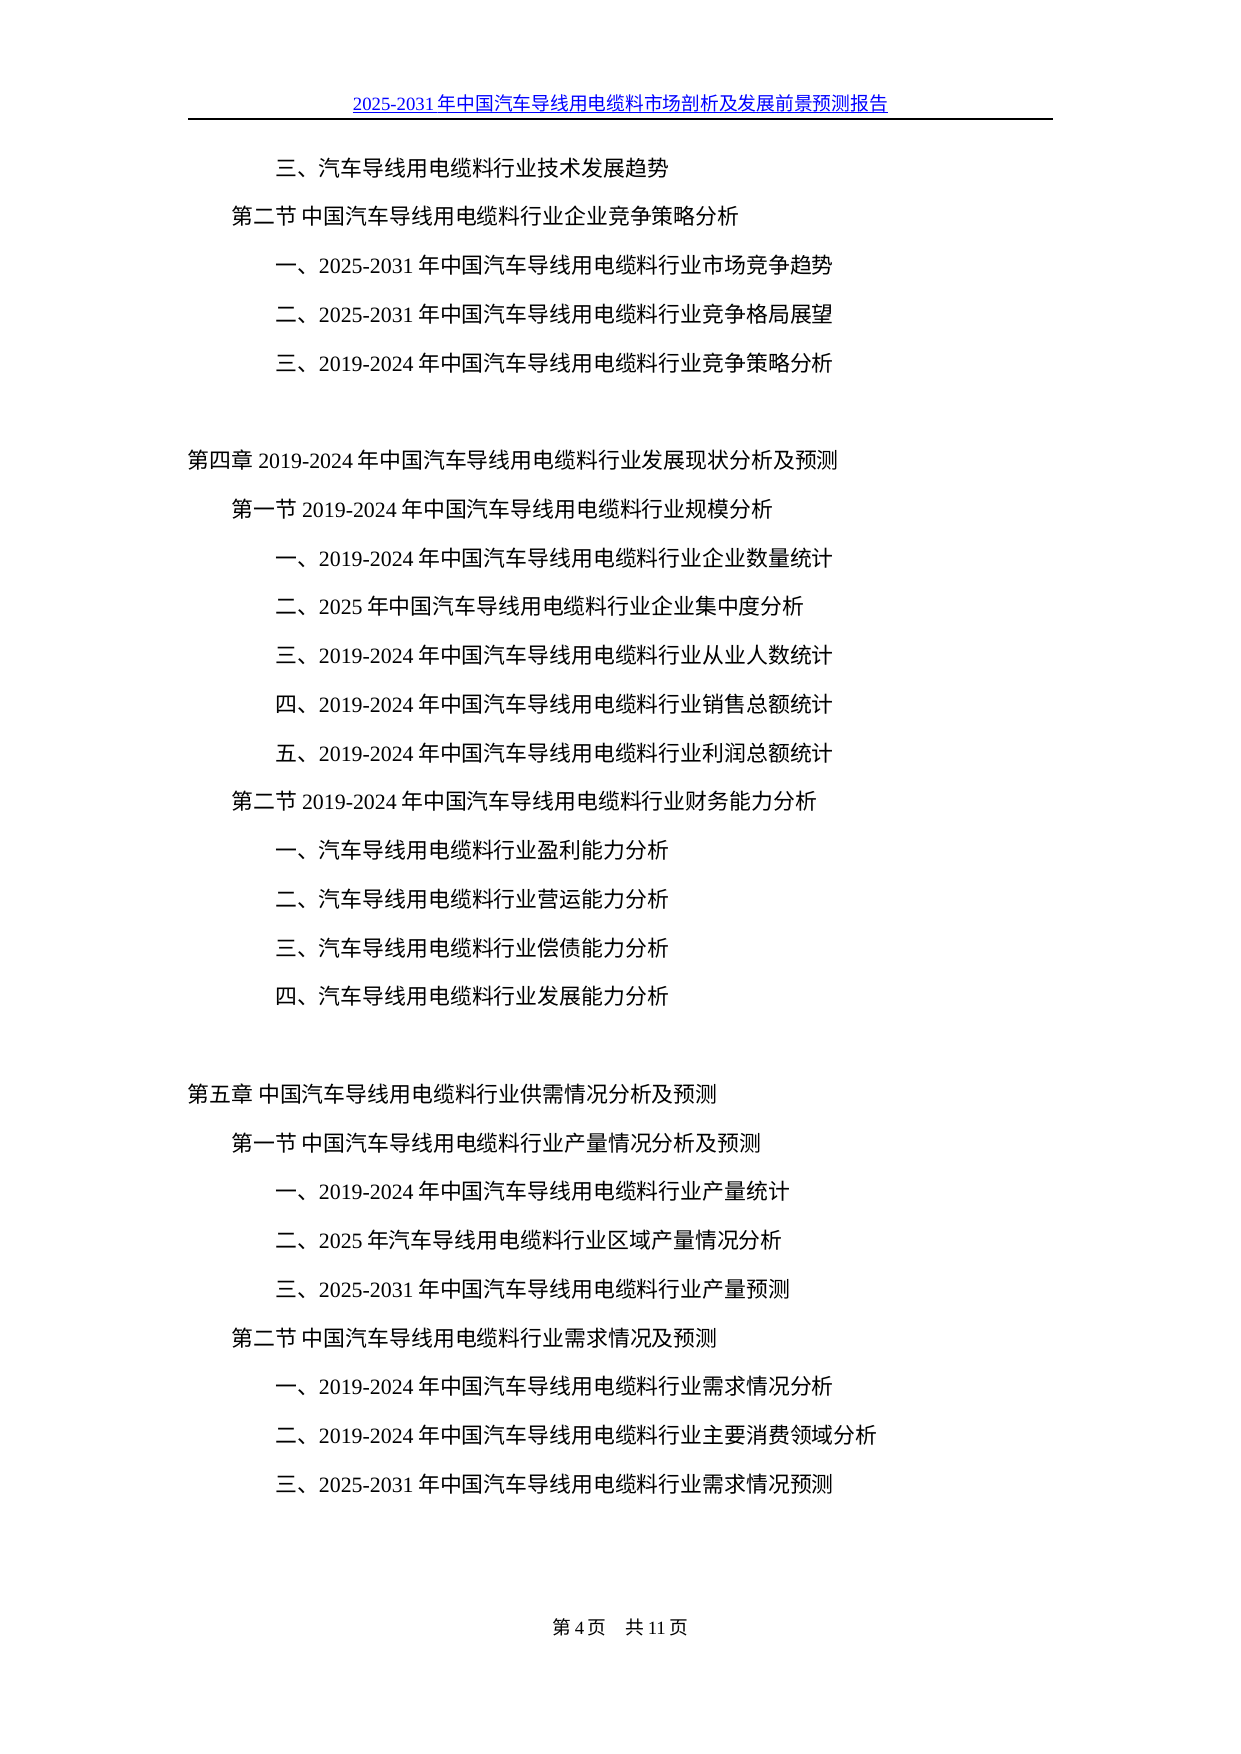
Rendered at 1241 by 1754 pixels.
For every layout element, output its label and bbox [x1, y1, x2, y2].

text [187, 150, 1053, 1499]
